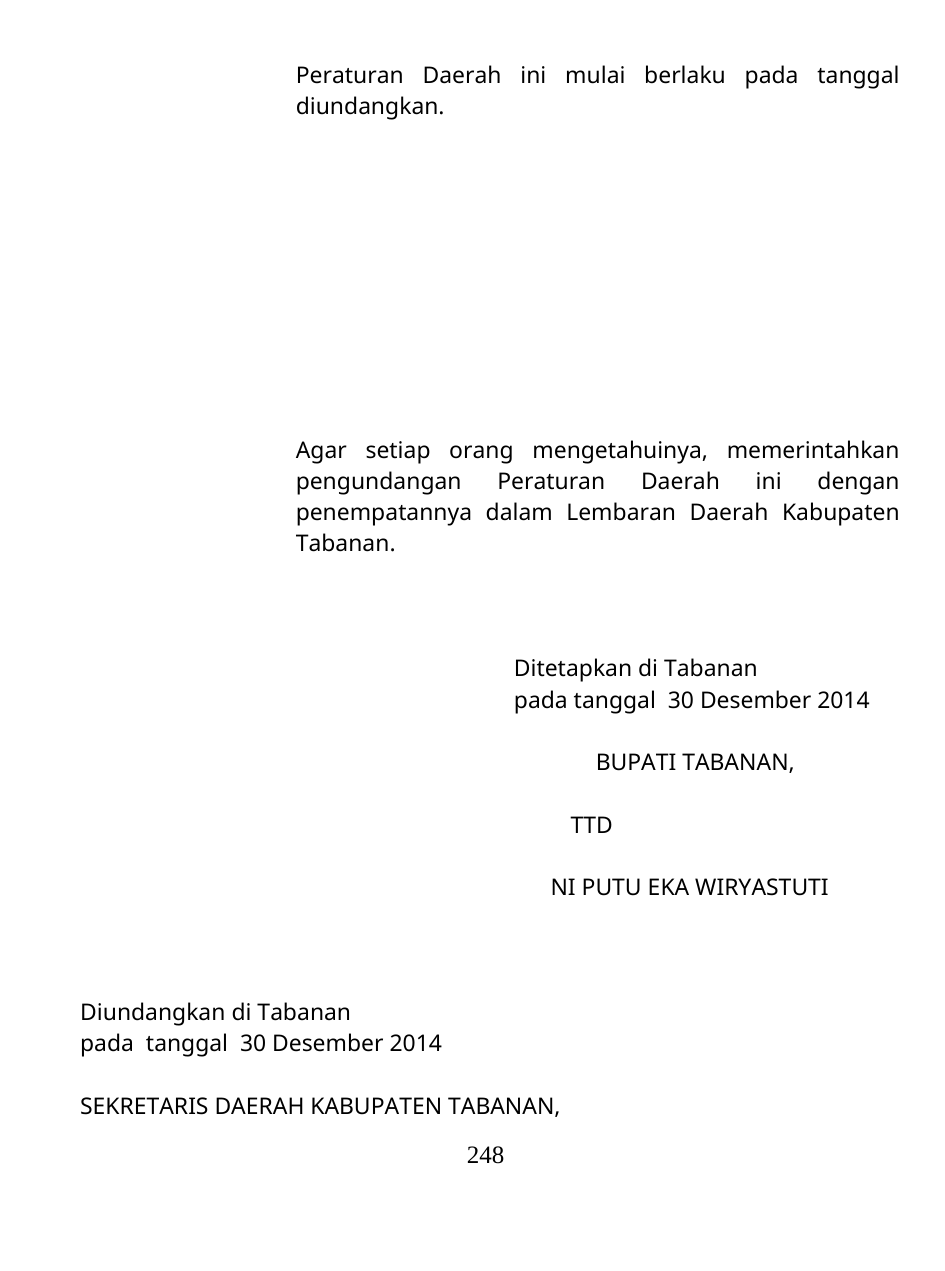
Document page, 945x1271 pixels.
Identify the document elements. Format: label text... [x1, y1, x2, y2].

text Diundangkan di Tabanan [80, 996, 900, 1027]
text Peraturan Daerah ini mulai berlaku pada tanggal diundangkan. [296, 58, 900, 121]
text SEKRETARIS DAERAH KABUPATEN TABANAN, [80, 1090, 900, 1121]
text pada tanggal 30 Desember 2014 [502, 683, 900, 715]
text Agar setiap orang mengetahuinya, memerintahkan pengundangan Peraturan Daerah ini dengan penempatannya dalam Lembaran Daerah Kabupaten Tabanan. [296, 433, 900, 558]
text BUPATI TABANAN, [521, 746, 898, 777]
text TTD [71, 808, 756, 840]
text Ditetapkan di Tabanan [502, 652, 900, 683]
text NI PUTU EKA WIRYASTUTI [521, 871, 895, 902]
text pada tanggal 30 Desember 2014 [80, 1027, 900, 1058]
